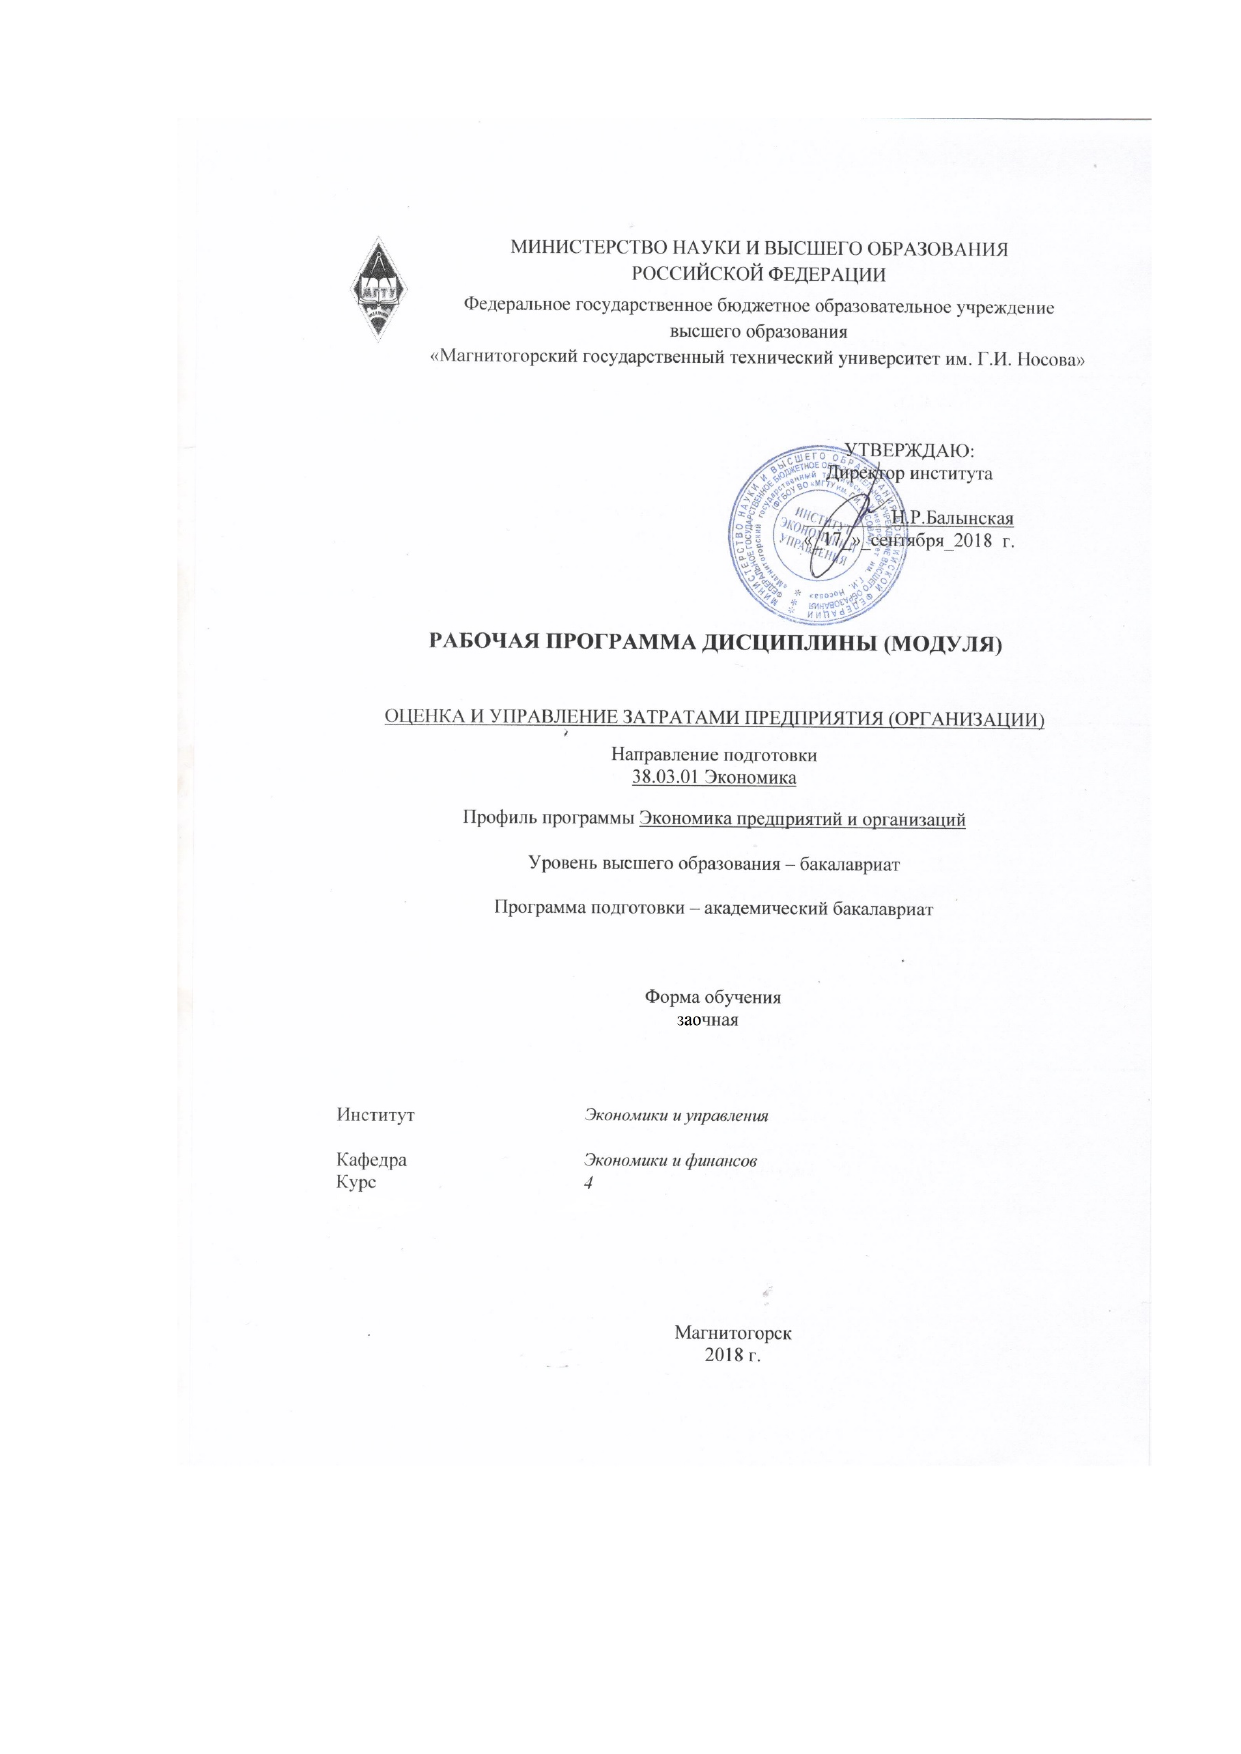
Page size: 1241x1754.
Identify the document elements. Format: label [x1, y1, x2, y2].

picture [177, 118, 1152, 1479]
